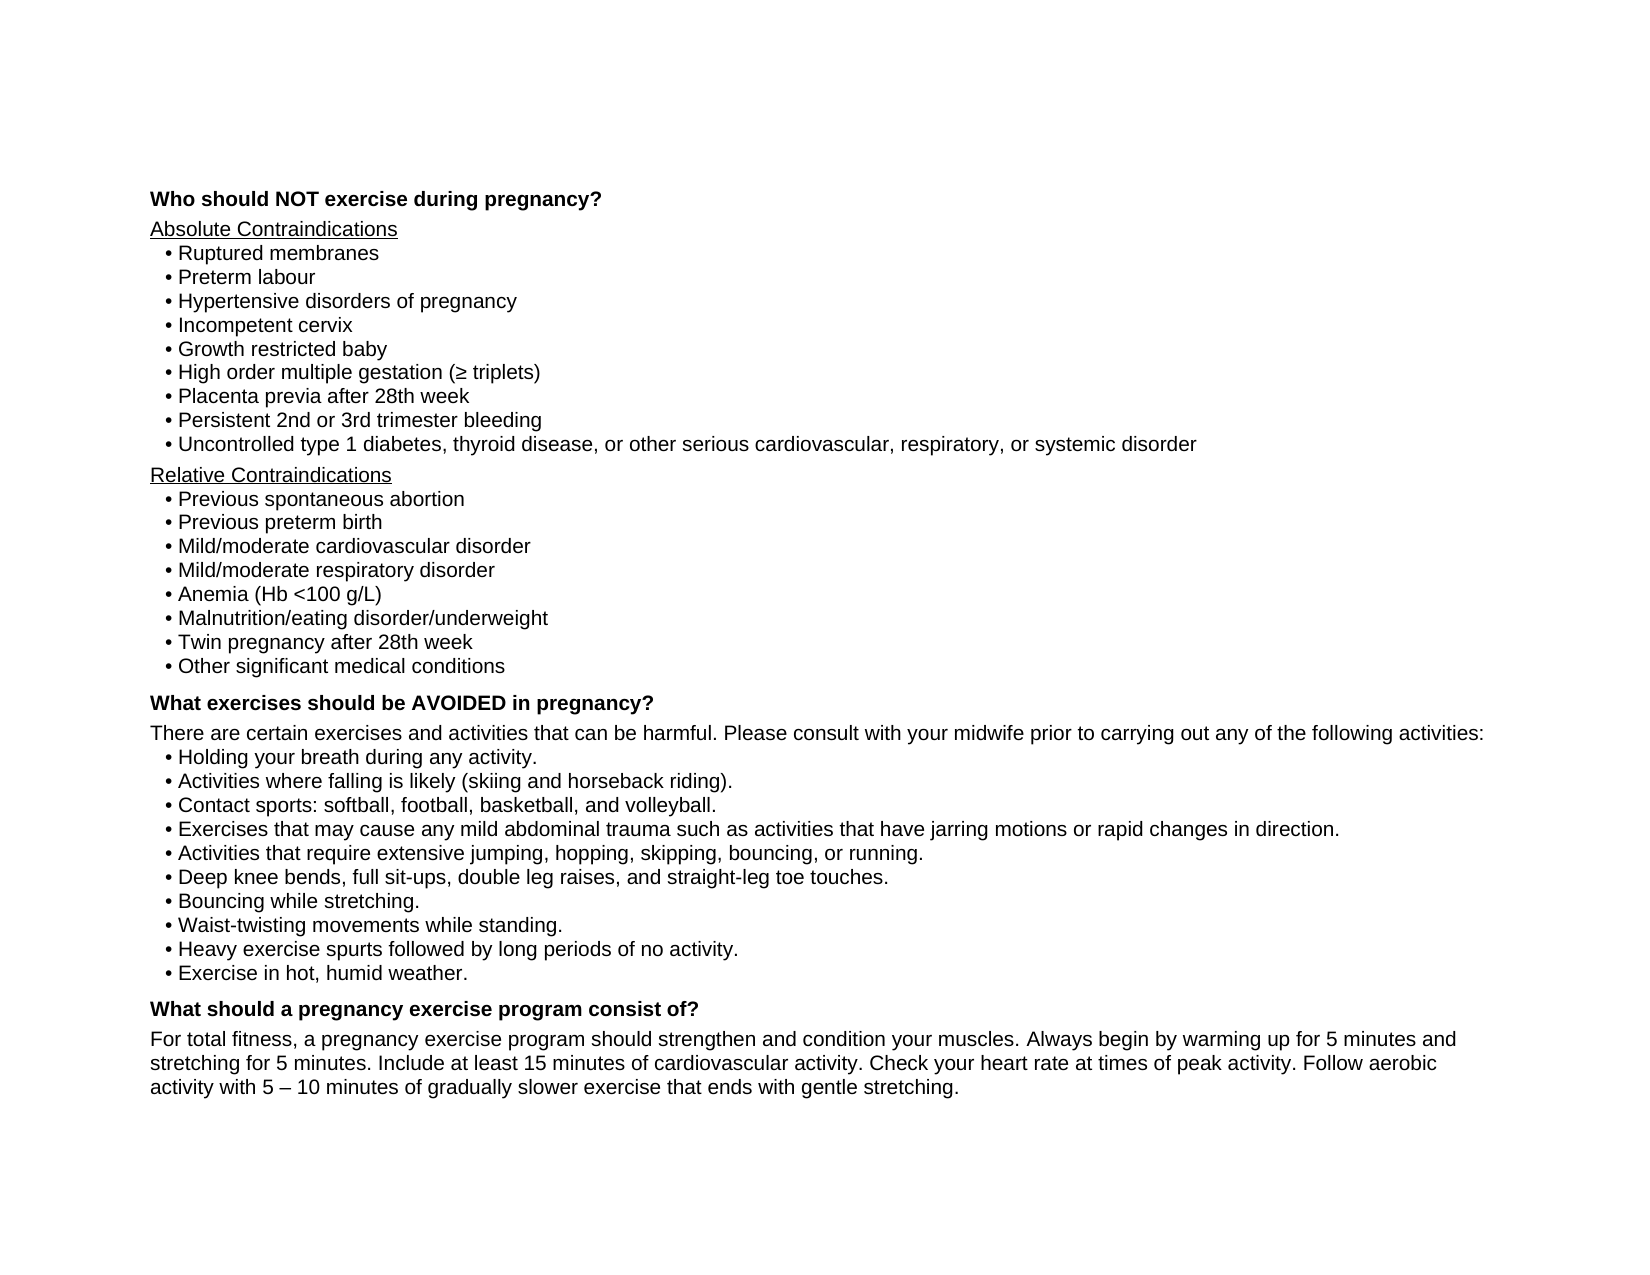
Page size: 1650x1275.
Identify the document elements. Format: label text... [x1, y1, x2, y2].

text • Other significant medical conditions [165, 654, 1500, 678]
text Absolute Contraindications [150, 217, 1500, 241]
text • Previous spontaneous abortion [165, 486, 1500, 510]
text For total fitness, a pregnancy exercise program should strengthen and condition your muscles. Always begin by warming up for 5 minutes and stretching for 5 minutes. Include at least 15 minutes of cardiovascular activity. Check your heart rate at times of peak activity. Follow aerobic activity with 5 – 10 minutes of gradually slower exercise that ends with gentle stretching. [150, 1027, 1500, 1099]
text • Activities that require extensive jumping, hopping, skipping, bouncing, or running. [165, 841, 1500, 864]
text • Mild/moderate respiratory disorder [165, 558, 1500, 582]
text Relative Contraindications [150, 462, 1500, 486]
text • Bouncing while stretching. [165, 888, 1500, 912]
text • Waist-twisting movements while standing. [165, 912, 1500, 936]
text • Exercise in hot, humid weather. [165, 960, 1500, 984]
text • Mild/moderate cardiovascular disorder [165, 534, 1500, 558]
text • Activities where falling is likely (skiing and horseback riding). [165, 769, 1500, 793]
text • Contact sports: softball, football, basketball, and volleyball. [165, 793, 1500, 817]
text • Twin pregnancy after 28th week [165, 630, 1500, 654]
text • Placenta previa after 28th week [165, 384, 1500, 408]
text • Malnutrition/eating disorder/underweight [165, 606, 1500, 630]
text • High order multiple gestation (≥ triplets) [165, 360, 1500, 384]
text There are certain exercises and activities that can be harmful. Please consult with your midwife prior to carrying out any of the following activities: [150, 721, 1500, 745]
text • Preterm labour [165, 264, 1500, 288]
text • Holding your breath during any activity. [165, 745, 1500, 769]
text Who should NOT exercise during pregnancy? [150, 186, 1500, 210]
text • Previous preterm birth [165, 510, 1500, 534]
text • Deep knee bends, full sit-ups, double leg raises, and straight-leg toe touches. [165, 864, 1500, 888]
text • Growth restricted baby [165, 336, 1500, 360]
text • Heavy exercise spurts followed by long periods of no activity. [165, 936, 1500, 960]
text What exercises should be AVOIDED in pregnancy? [150, 691, 1500, 714]
text • Ruptured membranes [165, 241, 1500, 264]
text • Incompetent cervix [165, 312, 1500, 336]
text • Persistent 2nd or 3rd trimester bleeding [165, 408, 1500, 432]
text What should a pregnancy exercise program consist of? [150, 997, 1500, 1021]
text • Anemia (Hb <100 g/L) [165, 582, 1500, 606]
text • Exercises that may cause any mild abdominal trauma such as activities that have jarring motions or rapid changes in direction. [165, 817, 1500, 841]
text • Hypertensive disorders of pregnancy [165, 288, 1500, 312]
text • Uncontrolled type 1 diabetes, thyroid disease, or other serious cardiovascular, respiratory, or systemic disorder [165, 432, 1500, 456]
